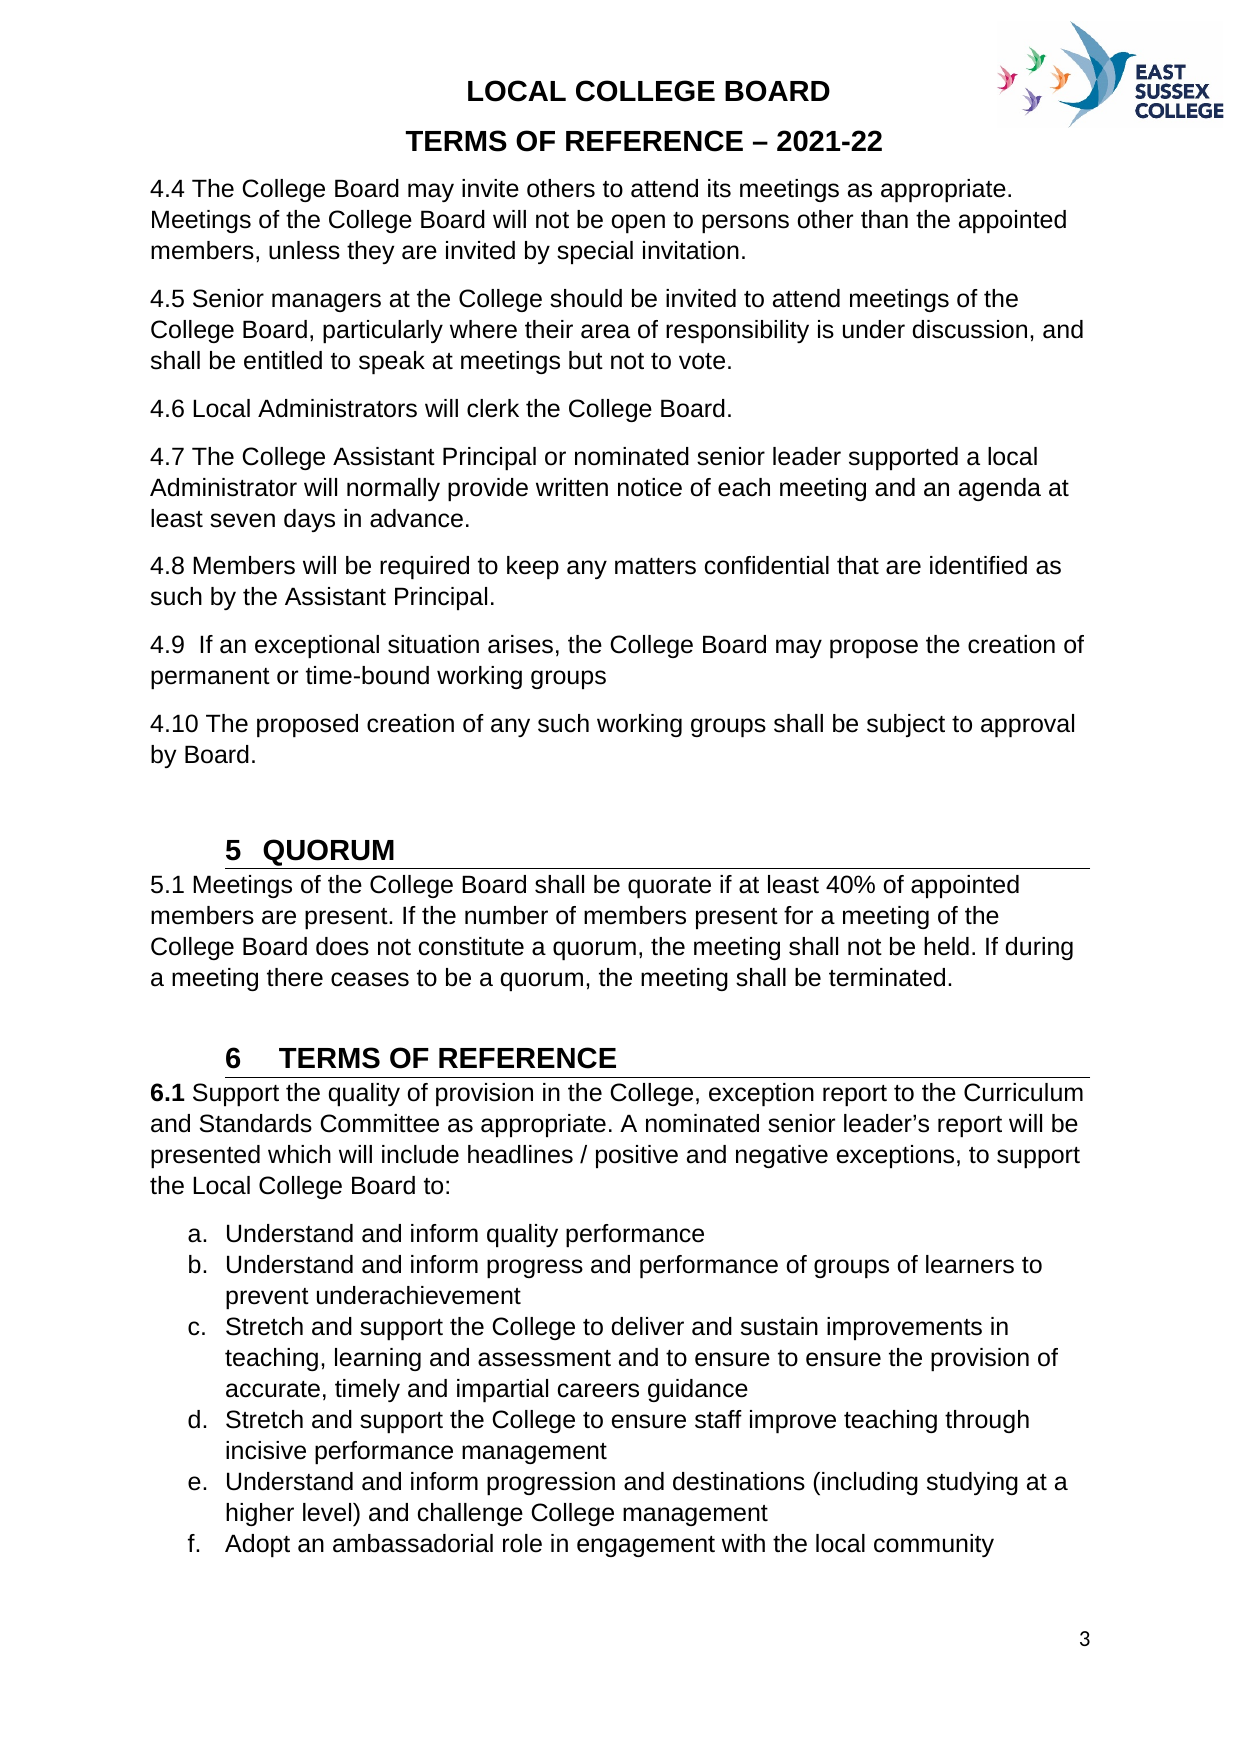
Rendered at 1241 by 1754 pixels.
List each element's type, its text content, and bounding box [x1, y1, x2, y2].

picture [996, 21, 1224, 128]
text 4.10 The proposed creation of any such working groups shall be subject to approval by Board. [150, 709, 1090, 768]
text 4.5 Senior managers at the College should be invited to attend meetings of the College Board, particularly where their area of responsibility is under discussion, and shall be entitled to speak at meetings but not to vote. [150, 284, 1090, 375]
list Understand and inform progression and destinations (including studying at a higher level) and challenge College management [187, 1467, 1090, 1527]
text 4.6 Local Administrators will clerk the College Board. [150, 394, 1090, 422]
text 4.8 Members will be required to keep any matters confidential that are identified as such by the Assistant Principal. [150, 551, 1090, 611]
text 4.9 If an exceptional situation arises, the College Board may propose the creation of permanent or time-bound working groups [150, 630, 1090, 690]
list QUORUM [225, 833, 1090, 868]
list Stretch and support the College to deliver and sustain improvements in teaching, learning and assessment and to ensure to ensure the provision of accurate, timely and impartial careers guidance [187, 1312, 1090, 1403]
list Understand and inform quality performance [187, 1219, 1090, 1248]
list TERMS OF REFERENCE [225, 1041, 1090, 1077]
list Understand and inform progress and performance of groups of learners to prevent underachievement [187, 1250, 1090, 1310]
list Stretch and support the College to ensure staff improve teaching through incisive performance management [187, 1405, 1090, 1465]
list Adopt an ambassadorial role in engagement with the local community [187, 1529, 1090, 1558]
text 4.7 The College Assistant Principal or nominated senior leader supported a local Administrator will normally provide written notice of each meeting and an agenda at least seven days in advance. [150, 441, 1090, 532]
text 6.1 Support the quality of provision in the College, exception report to the Curriculum and Standards Committee as appropriate. A nominated senior leader’s report will be presented which will include headlines / positive and negative exceptions, to support the Local College Board to: [150, 1078, 1090, 1200]
text 4.4 The College Board may invite others to attend its meetings as appropriate. Meetings of the College Board will not be open to persons other than the appointed members, unless they are invited by special invitation. [150, 174, 1090, 265]
text 5.1 Meetings of the College Board shall be quorate if at least 40% of appointed members are present. If the number of members present for a meeting of the College Board does not constitute a quorum, the meeting shall not be held. If during a meeting there ceases to be a quorum, the meeting shall be terminated. [150, 869, 1090, 991]
